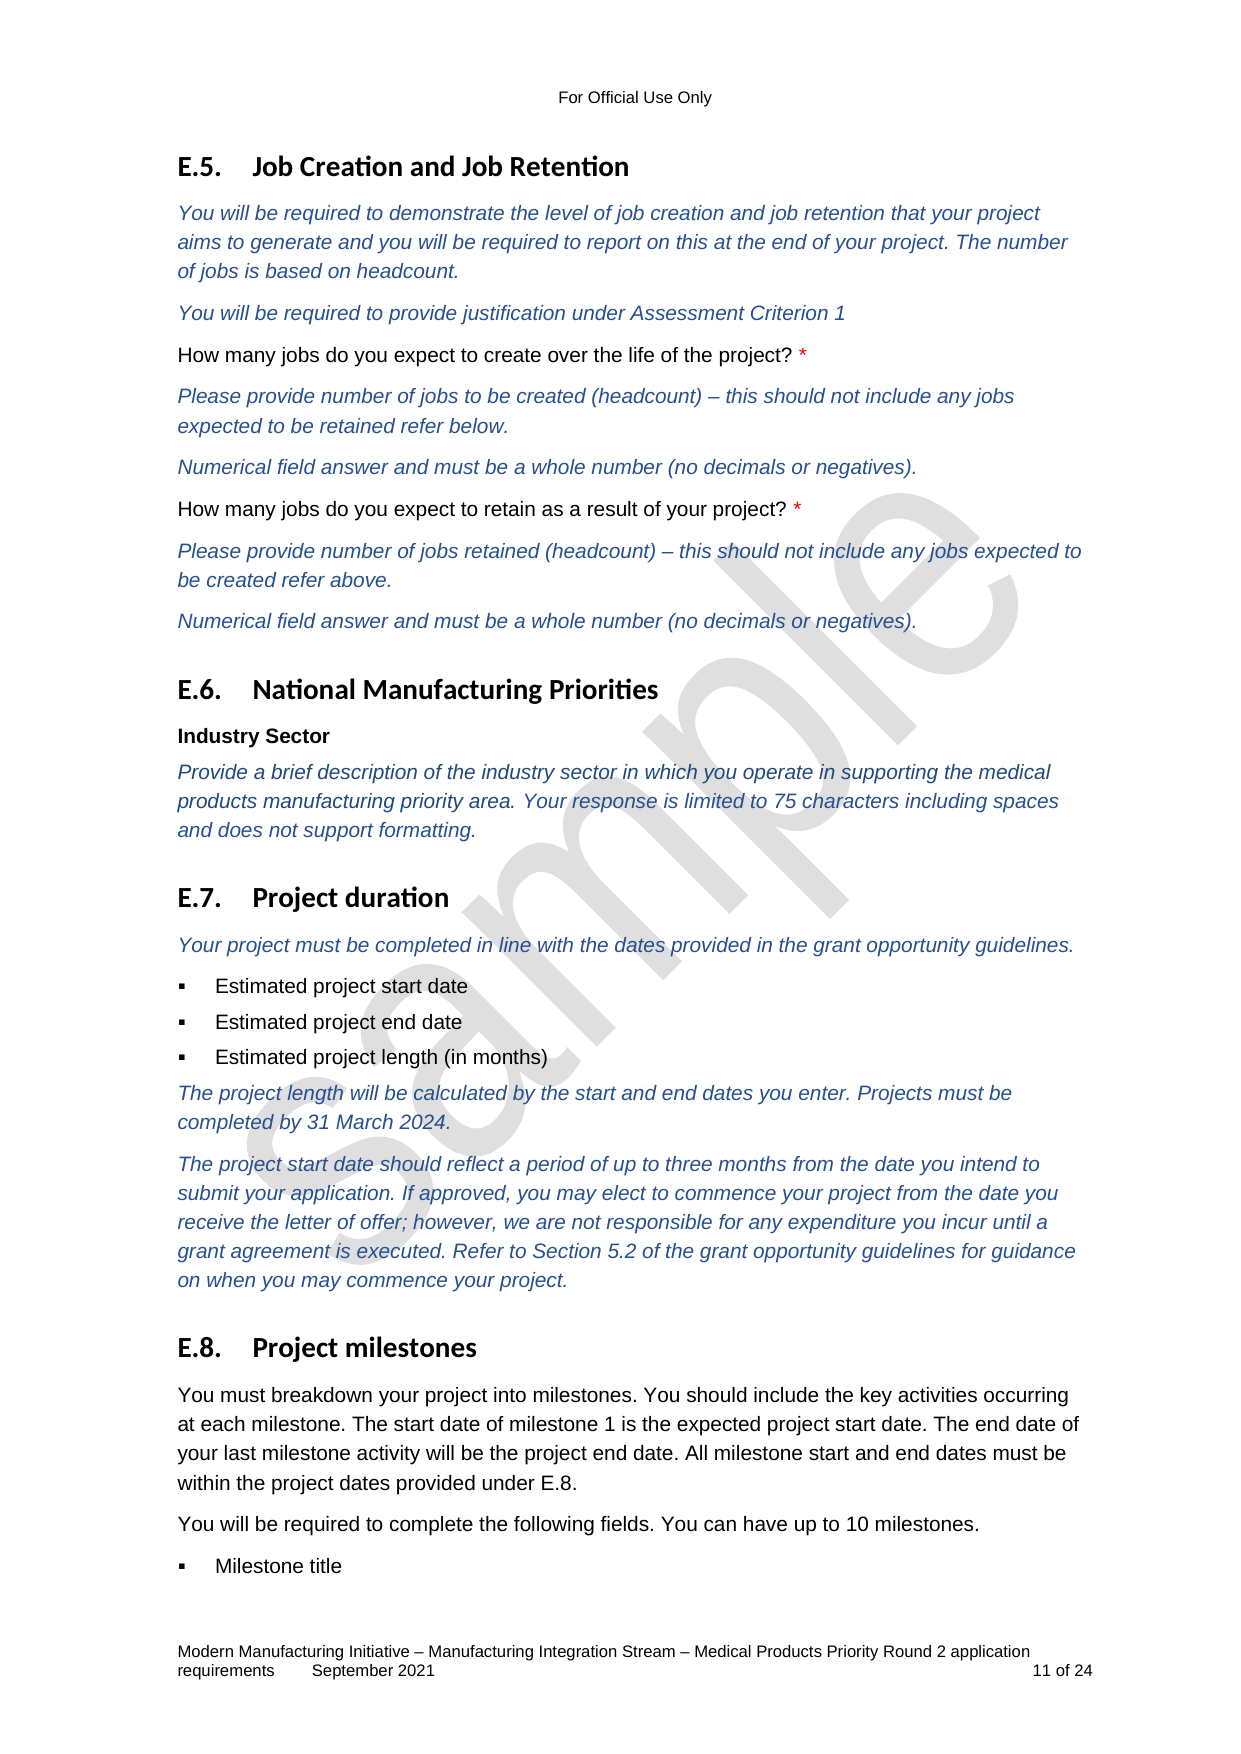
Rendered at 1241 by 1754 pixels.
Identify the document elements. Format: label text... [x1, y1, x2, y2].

subtitle Job Creation and Job Retention [177, 148, 1092, 183]
subtitle Project duration [177, 879, 1092, 915]
text How many jobs do you expect to create over the life of the project? * [177, 337, 1092, 367]
text You will be required to demonstrate the level of job creation and job retention that your project aims to generate and you will be required to report on this at the end of your project. The number of jobs is based on headcount. [177, 196, 1092, 283]
text You will be required to complete the following fields. You can have up to 10 milestones. [177, 1507, 1092, 1536]
list Estimated project start date [177, 969, 1092, 998]
list Estimated project length (in months) [177, 1040, 1092, 1069]
subtitle National Manufacturing Priorities [177, 671, 1092, 706]
list Milestone title [177, 1548, 1092, 1578]
subtitle Project milestones [177, 1329, 1092, 1365]
text The project length will be calculated by the start and end dates you enter. Projects must be completed by 31 March 2024. [177, 1075, 1092, 1134]
text You must breakdown your project into milestones. You should include the key activities occurring at each milestone. The start date of milestone 1 is the expected project start date. The end date of your last milestone activity will be the project end date. All milestone start and end dates must be within the project dates provided under E.8. [177, 1378, 1092, 1494]
text How many jobs do you expect to retain as a result of your project? * [177, 492, 1092, 521]
text The project start date should reflect a period of up to three months from the date you intend to submit your application. If approved, you may elect to commence your project from the date you receive the letter of offer; however, we are not responsible for any expenditure you incur until a grant agreement is executed. Refer to Section 5.2 of the grant opportunity guidelines for guidance on when you may commence your project. [177, 1146, 1092, 1292]
text Provide a brief description of the industry sector in which you operate in supporting the medical products manufacturing priority area. Your response is limited to 75 characters including spaces and does not support formatting. [177, 754, 1092, 842]
text Numerical field answer and must be a whole number (no decimals or negatives). [177, 604, 1092, 633]
text Please provide number of jobs to be created (headcount) – this should not include any jobs expected to be retained refer below. [177, 379, 1092, 437]
list Estimated project end date [177, 1004, 1092, 1034]
list Industry Sector [177, 719, 1092, 748]
text Numerical field answer and must be a whole number (no decimals or negatives). [177, 450, 1092, 479]
text Please provide number of jobs retained (headcount) – this should not include any jobs expected to be created refer above. [177, 533, 1092, 592]
text You will be required to provide justification under Assessment Criterion 1 [177, 296, 1092, 325]
text Your project must be completed in line with the dates provided in the grant opportunity guidelines. [177, 927, 1092, 957]
